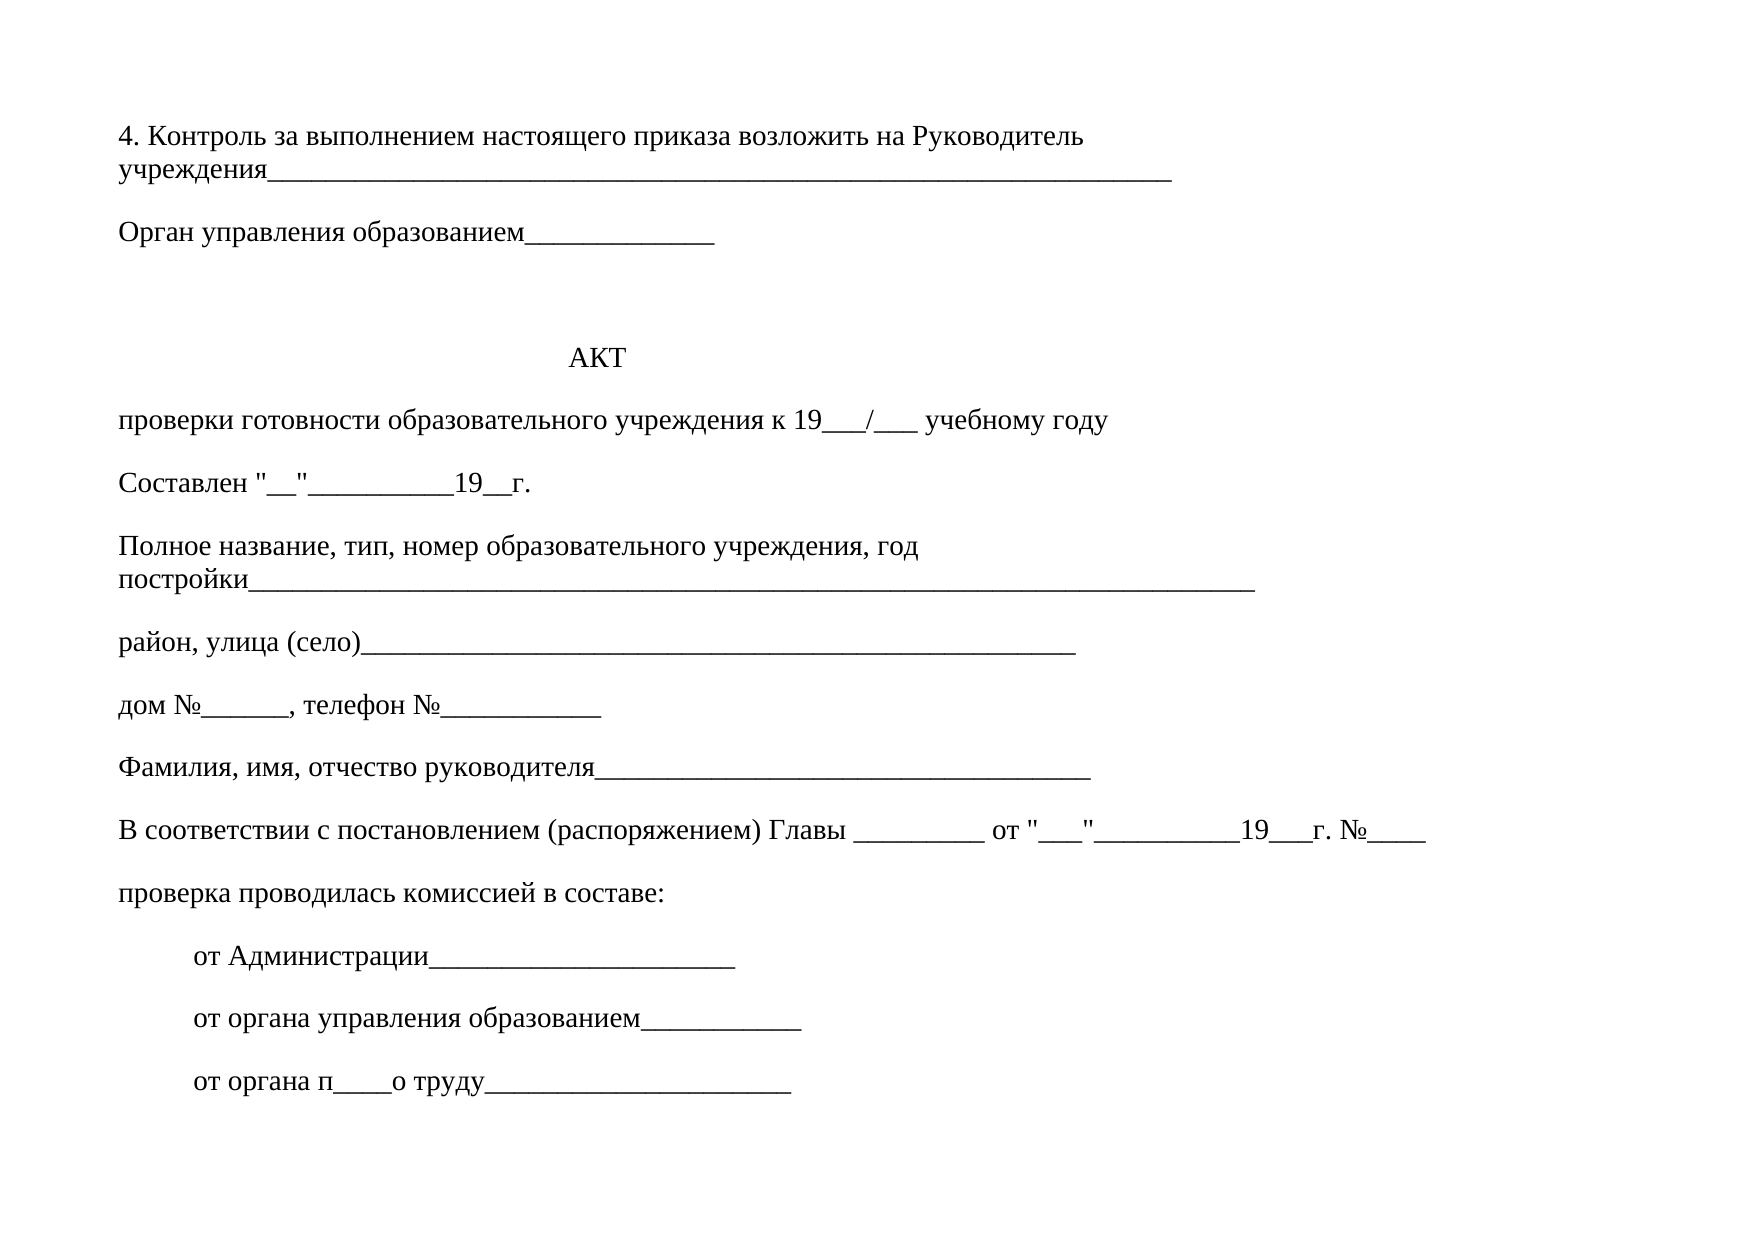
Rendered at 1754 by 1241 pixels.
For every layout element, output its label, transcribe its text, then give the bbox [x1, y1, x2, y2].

text Орган управления образованием_____________ [118, 214, 1636, 248]
text Фамилия, имя, отчество руководителя__________________________________ [118, 749, 1636, 783]
text Составлен "__"__________19__г. [118, 465, 1636, 499]
text проверка проводилась комиссией в составе: [118, 875, 1636, 908]
text от органа управления образованием___________ [193, 1000, 1636, 1034]
text 4. Контроль за выполнением настоящего приказа возложить на Руководитель учреждения______________________________________________________________ [118, 118, 1636, 185]
text АКТ [568, 340, 1636, 373]
text район, улица (село)_________________________________________________ [118, 624, 1636, 658]
text проверки готовности образовательного учреждения к 19___/___ учебному году [118, 402, 1636, 436]
text от органа п____о труду_____________________ [193, 1063, 1636, 1097]
text дом №______, телефон №___________ [118, 687, 1636, 720]
text Полное название, тип, номер образовательного учреждения, год постройки_____________________________________________________________________ [118, 528, 1636, 595]
text от Администрации_____________________ [193, 938, 1636, 971]
text В соответствии с постановлением (распоряжением) Главы _________ от "___"__________19___г. №____ [118, 812, 1636, 846]
